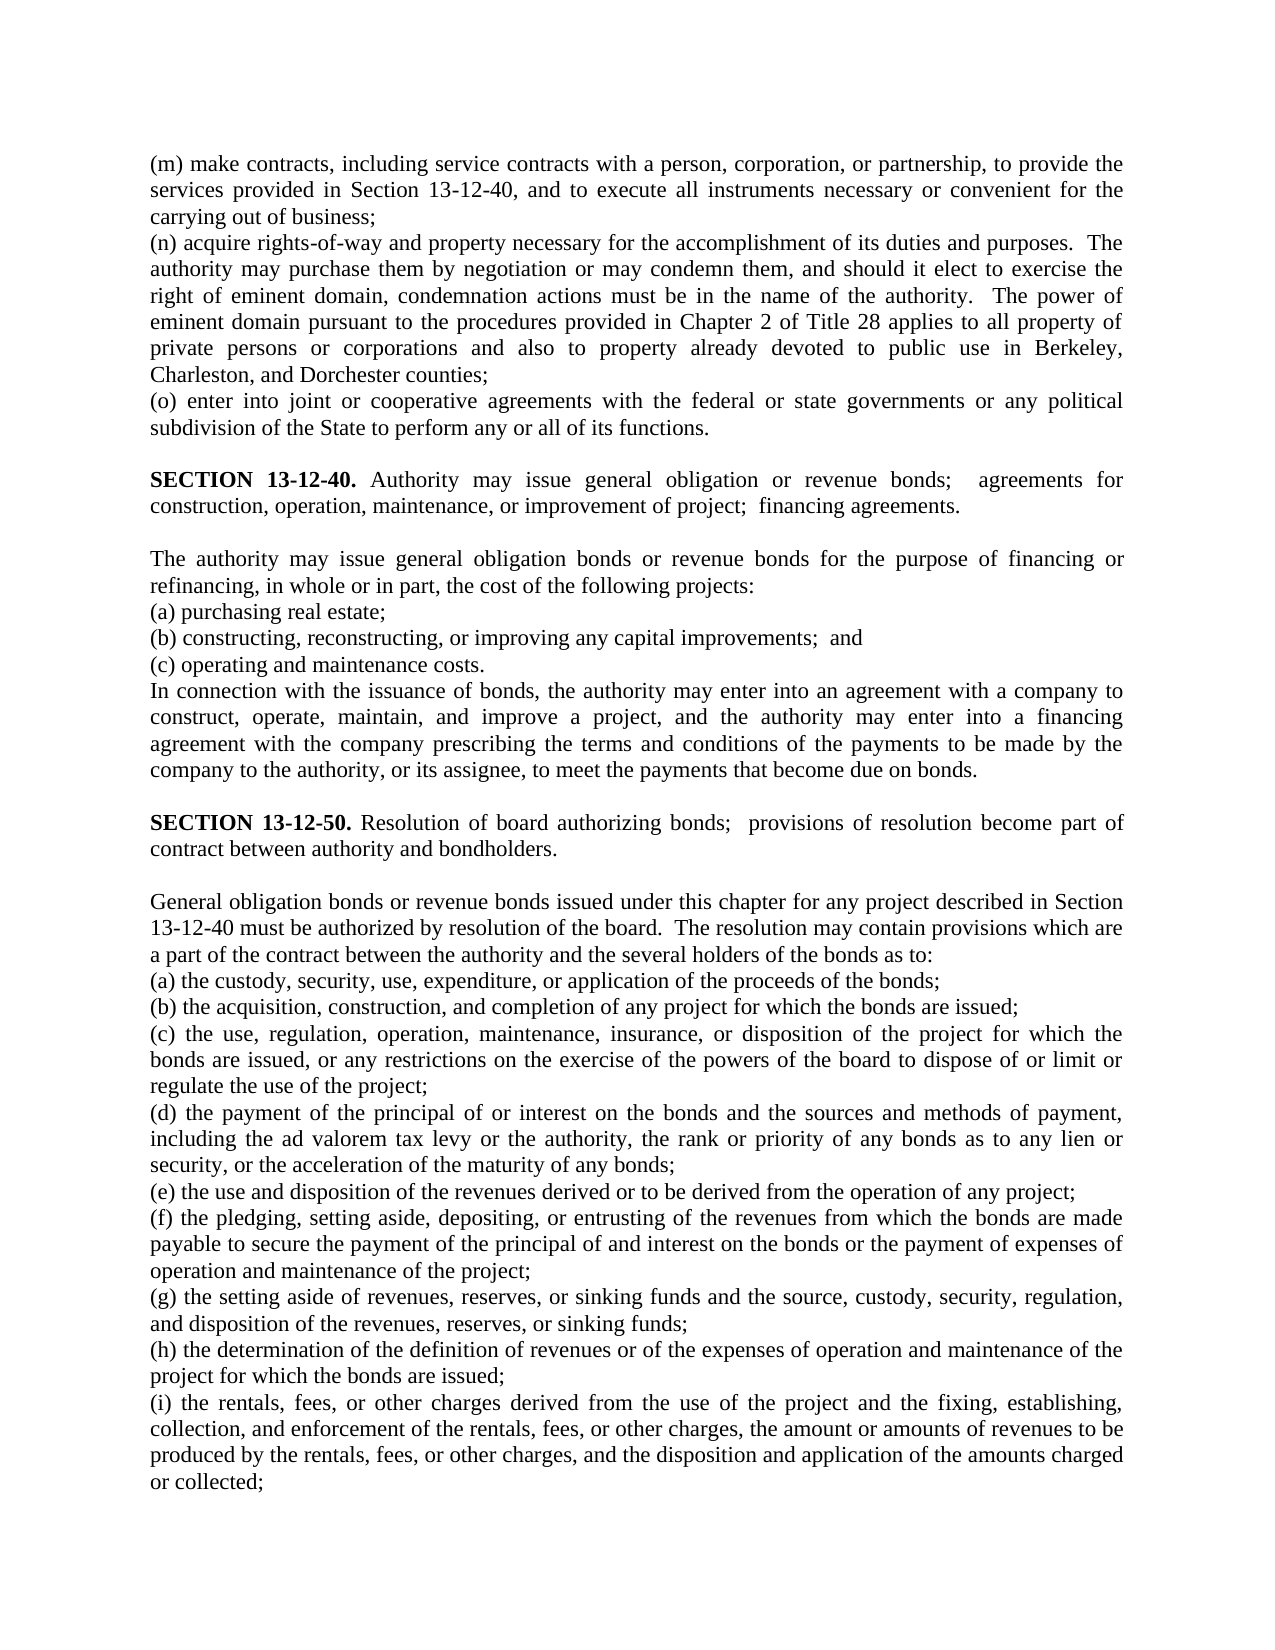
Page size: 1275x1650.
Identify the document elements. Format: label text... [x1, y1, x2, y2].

text (a) purchasing real estate; [150, 598, 1125, 624]
text (n) acquire rights-of-way and property necessary for the accomplishment of its duties and purposes. The authority may purchase them by negotiation or may condemn them, and should it elect to exercise the right of eminent domain, condemnation actions must be in the name of the authority. The power of eminent domain pursuant to the procedures provided in Chapter 2 of Title 28 applies to all property of private persons or corporations and also to property already devoted to public use in Berkeley, Charleston, and Dorchester counties; [150, 229, 1125, 387]
text (d) the payment of the principal of or interest on the bonds and the sources and methods of payment, including the ad valorem tax levy or the authority, the rank or priority of any bonds as to any lien or security, or the acceleration of the maturity of any bonds; [150, 1099, 1125, 1178]
text (a) the custody, security, use, expenditure, or application of the proceeds of the bonds; [150, 967, 1125, 993]
text (c) operating and maintenance costs. [150, 651, 1125, 677]
text General obligation bonds or revenue bonds issued under this chapter for any project described in Section 13-12-40 must be authorized by resolution of the board. The resolution may contain provisions which are a part of the contract between the authority and the several holders of the bonds as to: [150, 888, 1125, 967]
text (g) the setting aside of revenues, reserves, or sinking funds and the source, custody, security, regulation, and disposition of the revenues, reserves, or sinking funds; [150, 1283, 1125, 1336]
text (m) make contracts, including service contracts with a person, corporation, or partnership, to provide the services provided in Section 13-12-40, and to execute all instruments necessary or convenient for the carrying out of business; [150, 150, 1125, 229]
text (o) enter into joint or cooperative agreements with the federal or state governments or any political subdivision of the State to perform any or all of its functions. [150, 387, 1125, 440]
text SECTION 13-12-40. Authority may issue general obligation or revenue bonds; agreements for construction, operation, maintenance, or improvement of project; financing agreements. [150, 466, 1125, 519]
text SECTION 13-12-50. Resolution of board authorizing bonds; provisions of resolution become part of contract between authority and bondholders. [150, 809, 1125, 862]
text (h) the determination of the definition of revenues or of the expenses of operation and maintenance of the project for which the bonds are issued; [150, 1336, 1125, 1389]
text (f) the pledging, setting aside, depositing, or entrusting of the revenues from which the bonds are made payable to secure the payment of the principal of and interest on the bonds or the payment of expenses of operation and maintenance of the project; [150, 1204, 1125, 1283]
text (b) the acquisition, construction, and completion of any project for which the bonds are issued; [150, 993, 1125, 1020]
text (c) the use, regulation, operation, maintenance, insurance, or disposition of the project for which the bonds are issued, or any restrictions on the exercise of the powers of the board to dispose of or limit or regulate the use of the project; [150, 1020, 1125, 1099]
text (e) the use and disposition of the revenues derived or to be derived from the operation of any project; [150, 1178, 1125, 1204]
text The authority may issue general obligation bonds or revenue bonds for the purpose of financing or refinancing, in whole or in part, the cost of the following projects: [150, 545, 1125, 598]
text In connection with the issuance of bonds, the authority may enter into an agreement with a company to construct, operate, maintain, and improve a project, and the authority may enter into a financing agreement with the company prescribing the terms and conditions of the payments to be made by the company to the authority, or its assignee, to meet the payments that become due on bonds. [150, 677, 1125, 782]
text (i) the rentals, fees, or other charges derived from the use of the project and the fixing, establishing, collection, and enforcement of the rentals, fees, or other charges, the amount or amounts of revenues to be produced by the rentals, fees, or other charges, and the disposition and application of the amounts charged or collected; [150, 1389, 1125, 1494]
text (b) constructing, reconstructing, or improving any capital improvements; and [150, 624, 1125, 651]
